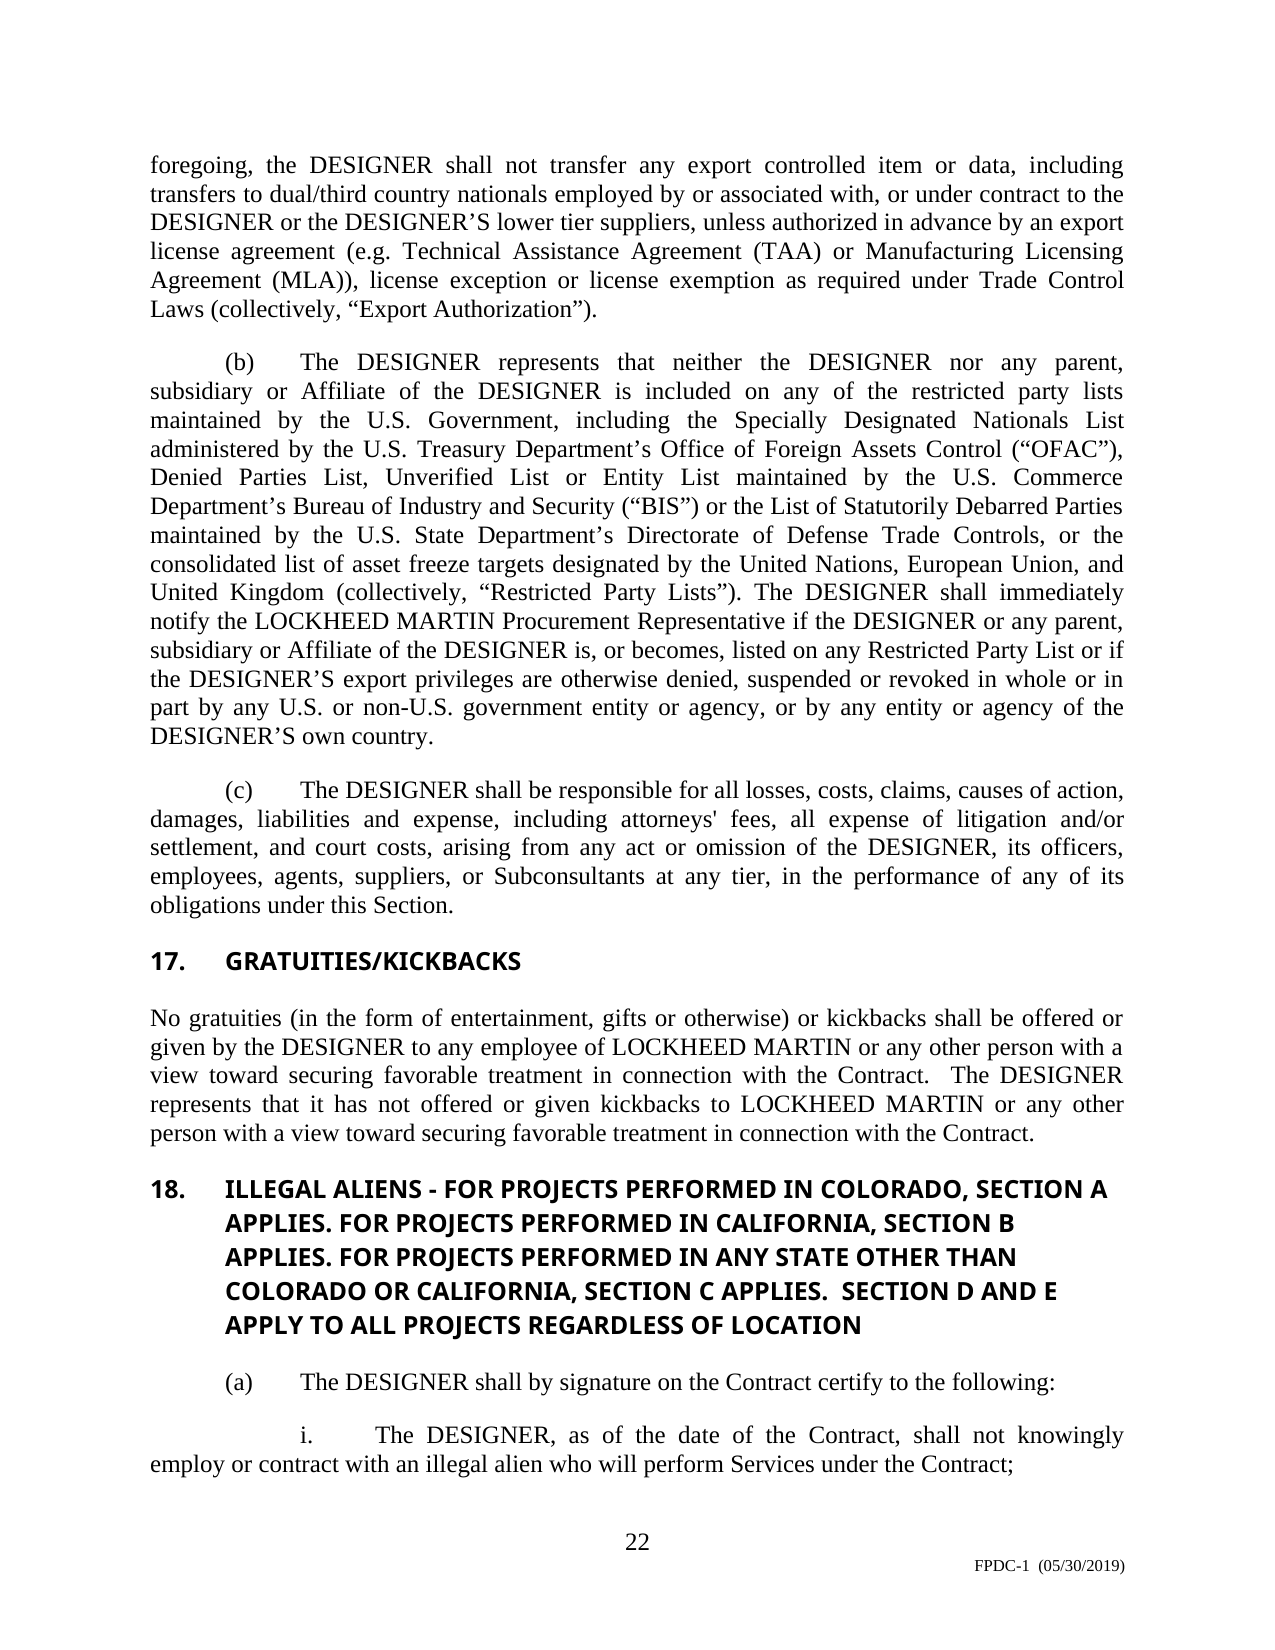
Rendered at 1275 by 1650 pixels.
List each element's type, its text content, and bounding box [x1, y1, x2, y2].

subtitle Illegal Aliens - For Projects performed in Colorado, Section A applies. For Projects performed in California, Section B applies. For Projects performed in any State other than Colorado or California, Section C applies. Section D and E apply to all Projects regardless of location [150, 1172, 1125, 1342]
text No gratuities (in the form of entertainment, gifts or otherwise) or kickbacks shall be offered or given by the DESIGNER to any employee of LOCKHEED MARTIN or any other person with a view toward securing favorable treatment in connection with the Contract. The DESIGNER represents that it has not offered or given kickbacks to LOCKHEED MARTIN or any other person with a view toward securing favorable treatment in connection with the Contract. [150, 1003, 1125, 1147]
subtitle The DESIGNER, as of the date of the Contract, shall not knowingly employ or contract with an illegal alien who will perform Services under the Contract; [150, 1421, 1125, 1478]
subtitle Gratuities/Kickbacks [150, 944, 1125, 978]
subtitle The DESIGNER shall be responsible for all losses, costs, claims, causes of action, damages, liabilities and expense, including attorneys' fees, all expense of litigation and/or settlement, and court costs, arising from any act or omission of the DESIGNER, its officers, employees, agents, suppliers, or Subconsultants at any tier, in the performance of any of its obligations under this Section. [150, 775, 1125, 919]
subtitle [150, 150, 1125, 322]
subtitle The DESIGNER shall by signature on the Contract certify to the following: [150, 1367, 1125, 1396]
subtitle The DESIGNER represents that neither the DESIGNER nor any parent, subsidiary or Affiliate of the DESIGNER is included on any of the restricted party lists maintained by the U.S. Government, including the Specially Designated Nationals List administered by the U.S. Treasury Department’s Office of Foreign Assets Control (“OFAC”), Denied Parties List, Unverified List or Entity List maintained by the U.S. Commerce Department’s Bureau of Industry and Security (“BIS”) or the List of Statutorily Debarred Parties maintained by the U.S. State Department’s Directorate of Defense Trade Controls, or the consolidated list of asset freeze targets designated by the United Nations, European Union, and United Kingdom (collectively, “Restricted Party Lists”). The DESIGNER shall immediately notify the LOCKHEED MARTIN Procurement Representative if the DESIGNER or any parent, subsidiary or Affiliate of the DESIGNER is, or becomes, listed on any Restricted Party List or if the DESIGNER’S export privileges are otherwise denied, suspended or revoked in whole or in part by any U.S. or non-U.S. government entity or agency, or by any entity or agency of the DESIGNER’S own country. [150, 347, 1125, 750]
